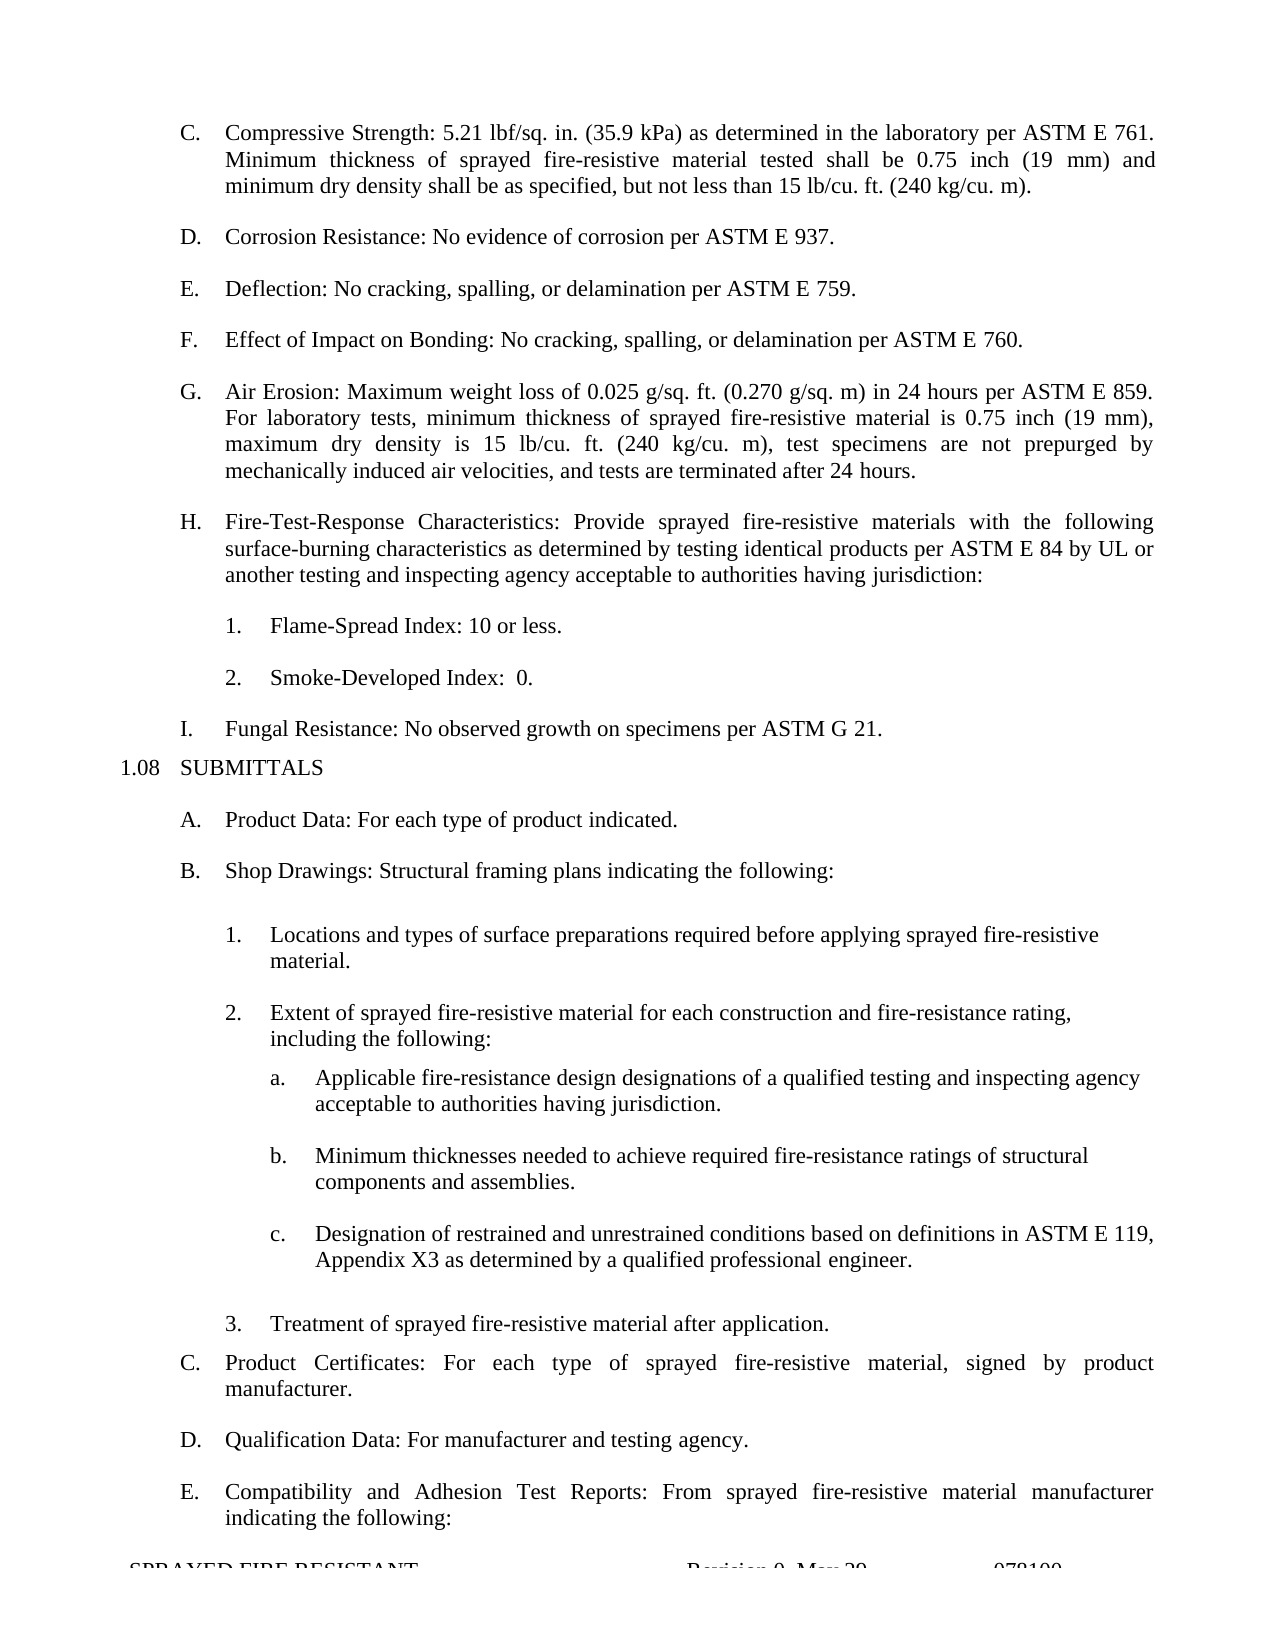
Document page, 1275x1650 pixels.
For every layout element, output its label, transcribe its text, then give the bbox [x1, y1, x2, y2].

list Smoke-Developed Index: 0. [225, 664, 1167, 690]
text I. Fungal Resistance: No observed growth on specimens per ASTM G 21. [180, 715, 1167, 742]
list Applicable fire-resistance design designations of a qualified testing and inspecting agency acceptable to authorities having jurisdiction. [270, 1064, 1155, 1117]
list Minimum thicknesses needed to achieve required fire-resistance ratings of structural components and assemblies. [270, 1142, 1155, 1194]
list Compressive Strength: 5.21 lbf/sq. in. (35.9 kPa) as determined in the laboratory per ASTM E 761. Minimum thickness of sprayed fire-resistive material tested shall be 0.75 inch (19 mm) and minimum dry density shall be as specified, but not less than 15 lb/cu. ft. (240 kg/cu. m). [180, 119, 1156, 198]
list Corrosion Resistance: No evidence of corrosion per ASTM E 937. [180, 223, 1167, 250]
list Product Certificates: For each type of sprayed fire-resistive material, signed by product manufacturer. [180, 1348, 1156, 1401]
list Locations and types of surface preparations required before applying sprayed fire-resistive material. [225, 921, 1100, 974]
list Treatment of sprayed fire-resistive material after application. [225, 1310, 1167, 1336]
list Compatibility and Adhesion Test Reports: From sprayed fire-resistive material manufacturer indicating the following: [180, 1478, 1156, 1530]
list Shop Drawings: Structural framing plans indicating the following: [180, 857, 1167, 883]
list Extent of sprayed fire-resistive material for each construction and fire-resistance rating, including the following: [225, 999, 1073, 1052]
list Designation of restrained and unrestrained conditions based on definitions in ASTM E 119, Appendix X3 as determined by a qualified professional engineer. [270, 1219, 1155, 1272]
list Deflection: No cracking, spalling, or delamination per ASTM E 759. [180, 275, 1167, 301]
list Flame-Spread Index: 10 or less. [225, 612, 1167, 639]
list Effect of Impact on Bonding: No cracking, spalling, or delamination per ASTM E 760. [180, 326, 1167, 353]
list Air Erosion: Maximum weight loss of 0.025 g/sq. ft. (0.270 g/sq. m) in 24 hours per ASTM E 859. For laboratory tests, minimum thickness of sprayed fire-resistive material is 0.75 inch (19 mm), maximum dry density is 15 lb/cu. ft. (240 kg/cu. m), test specimens are not prepurged by mechanically induced air velocities, and tests are terminated after 24 hours. [180, 378, 1155, 483]
list Qualification Data: For manufacturer and testing agency. [180, 1426, 1167, 1453]
list Fire-Test-Response Characteristics: Provide sprayed fire-resistive materials with the following surface-burning characteristics as determined by testing identical products per ASTM E 84 by UL or another testing and inspecting agency acceptable to authorities having jurisdiction: [180, 508, 1156, 587]
list Product Data: For each type of product indicated. [180, 806, 1167, 832]
list SUBMITTALS [120, 754, 1167, 781]
